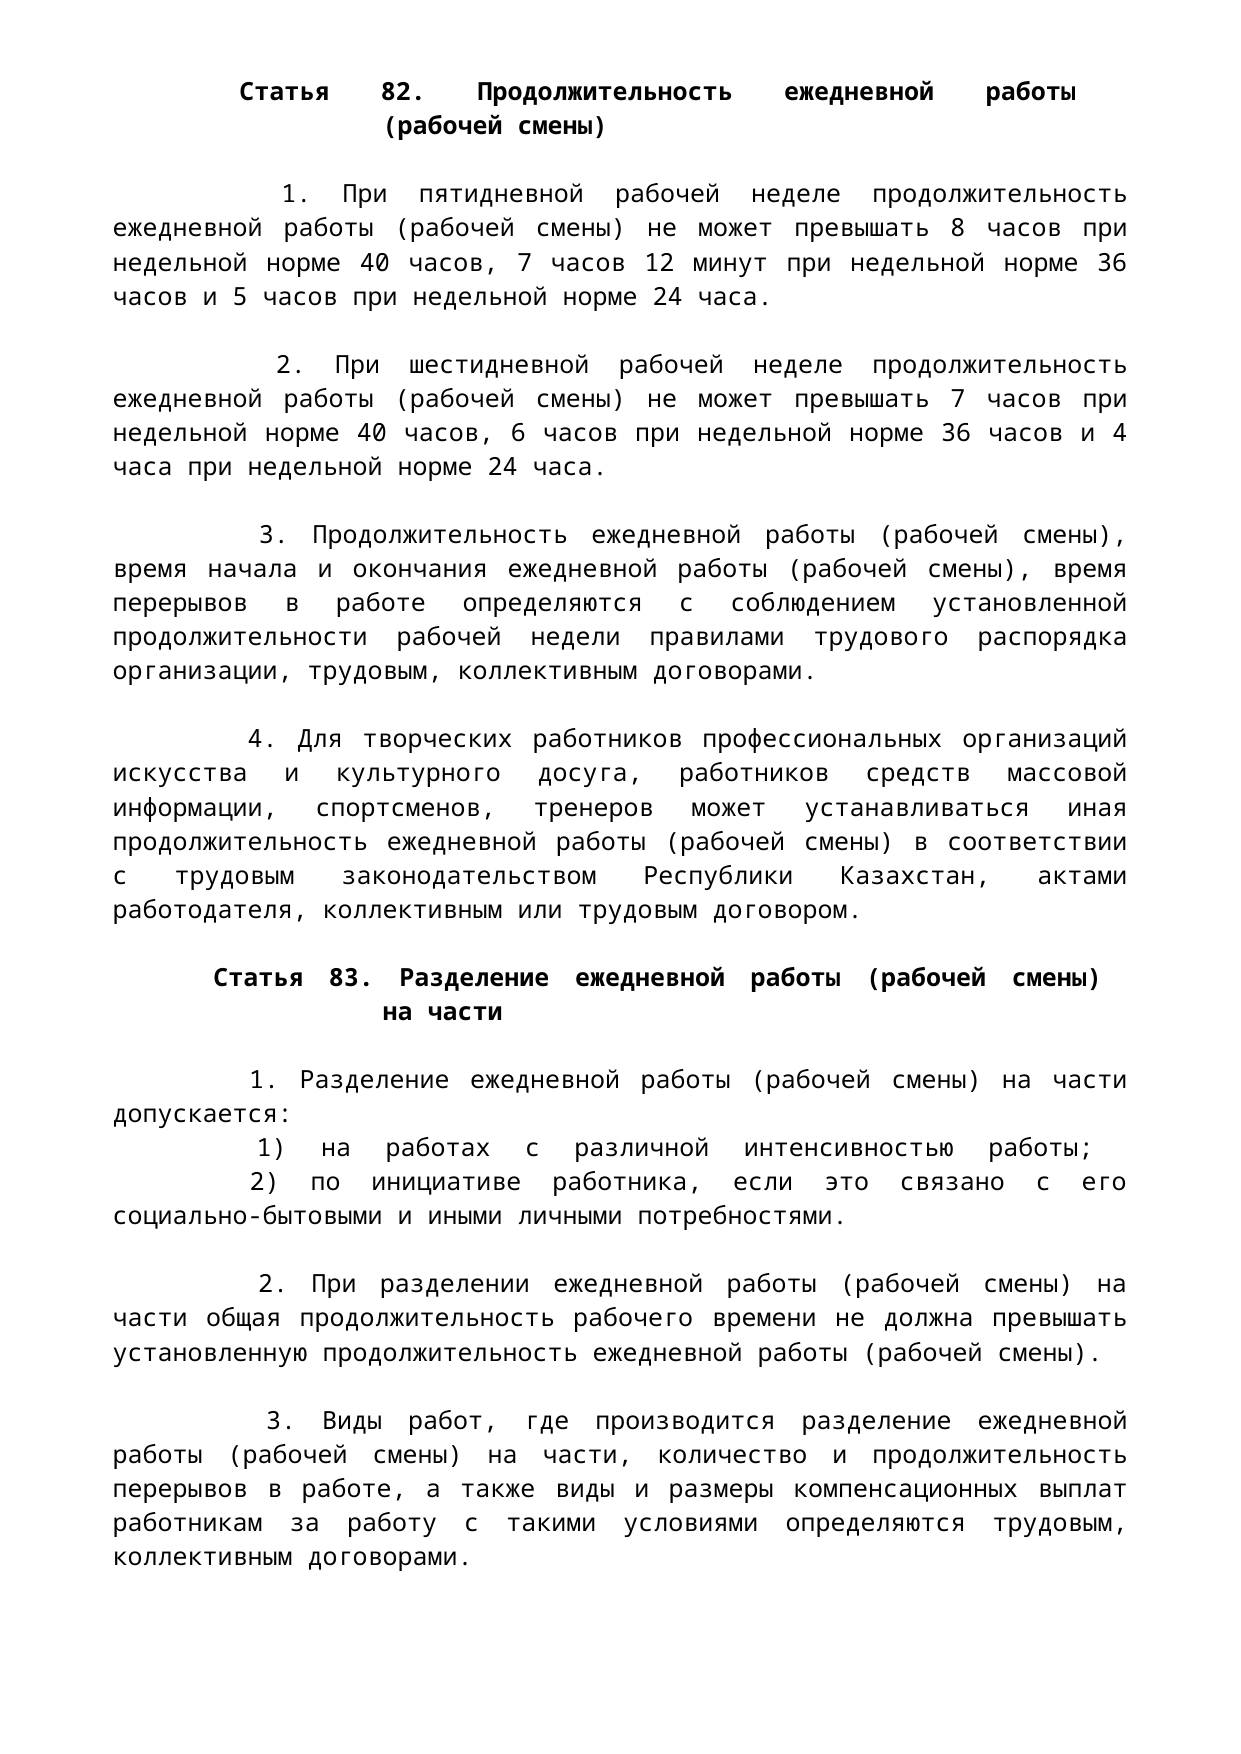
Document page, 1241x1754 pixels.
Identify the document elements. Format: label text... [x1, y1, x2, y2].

text 4. Для творческих работников профессиональных организаций искусства и культурного досуга, работников средств массовой информации, спортсменов, тренеров может устанавливаться иная продолжительность ежедневной работы (рабочей смены) в соответствии с трудовым законодательством Республики Казахстан, актами работодателя, коллективным или трудовым договором. [112, 721, 1128, 925]
text Статья 82. Продолжительность ежедневной работы (рабочей смены) [112, 74, 1128, 142]
text 2. При шестидневной рабочей неделе продолжительность ежедневной работы (рабочей смены) не может превышать 7 часов при недельной норме 40 часов, 6 часов при недельной норме 36 часов и 4 часа при недельной норме 24 часа. [112, 346, 1128, 483]
text 1. При пятидневной рабочей неделе продолжительность ежедневной работы (рабочей смены) не может превышать 8 часов при недельной норме 40 часов, 7 часов 12 минут при недельной норме 36 часов и 5 часов при недельной норме 24 часа. [112, 176, 1128, 312]
text 3. Продолжительность ежедневной работы (рабочей смены), время начала и окончания ежедневной работы (рабочей смены), время перерывов в работе определяются с соблюдением установленной продолжительности рабочей недели правилами трудового распорядка организации, трудовым, коллективным договорами. [112, 517, 1128, 687]
text 1. Разделение ежедневной работы (рабочей смены) на части допускается: 1) на работах с различной интенсивностью работы; 2) по инициативе работника, если это связано с его социально-бытовыми и иными личными потребностями. [112, 1062, 1128, 1232]
text 2. При разделении ежедневной работы (рабочей смены) на части общая продолжительность рабочего времени не должна превышать установленную продолжительность ежедневной работы (рабочей смены). [112, 1266, 1128, 1368]
text Статья 83. Разделение ежедневной работы (рабочей смены) на части [112, 959, 1128, 1028]
text 3. Виды работ, где производится разделение ежедневной работы (рабочей смены) на части, количество и продолжительность перерывов в работе, а также виды и размеры компенсационных выплат работникам за работу с такими условиями определяются трудовым, коллективным договорами. [112, 1402, 1128, 1573]
